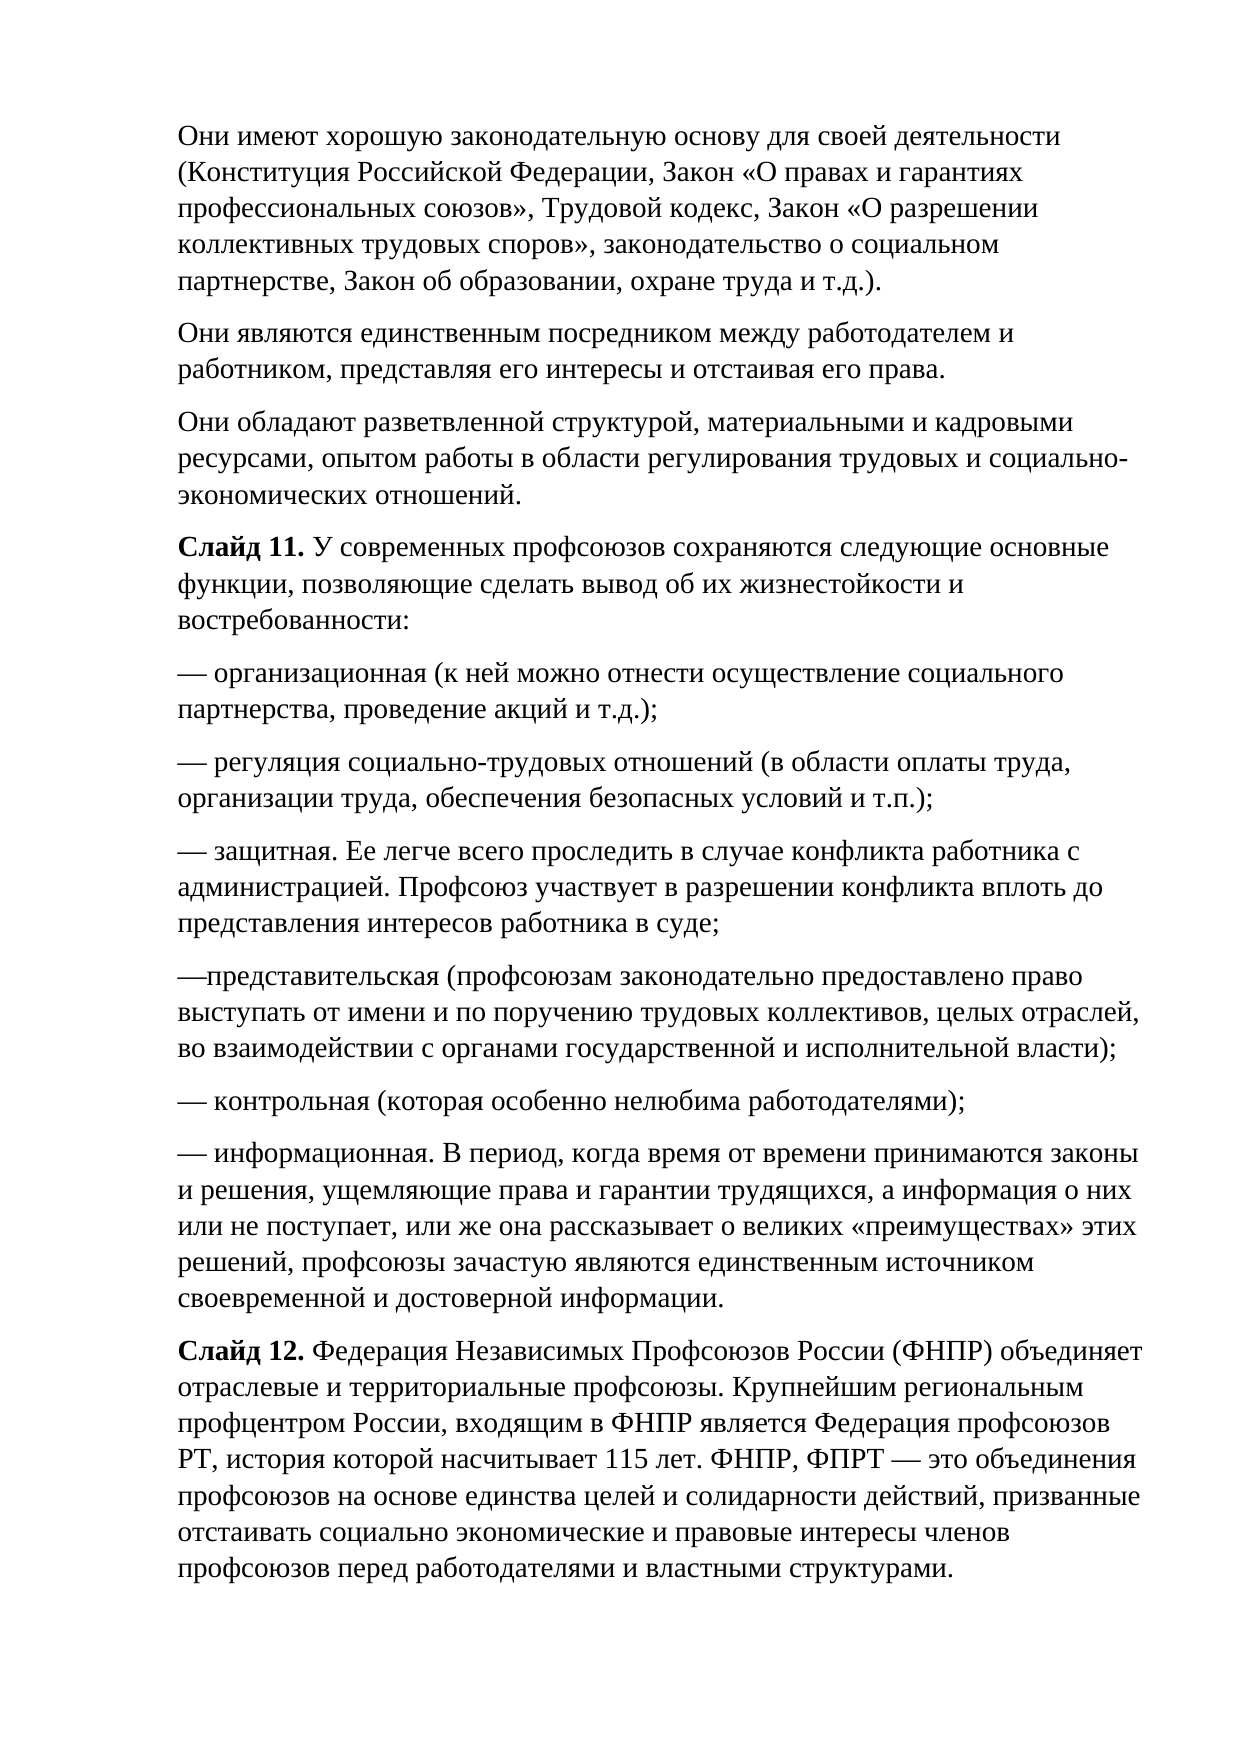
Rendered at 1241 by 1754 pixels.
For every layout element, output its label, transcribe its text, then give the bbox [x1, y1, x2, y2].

text Они являются единственным посредником между работодателем и работником, представляя его интересы и отстаивая его права. [177, 316, 1152, 385]
text — контрольная (которая особенно нелюбима работодателями); [177, 1083, 1152, 1116]
text Они обладают разветвленной структурой, материальными и кадровыми ресурсами, опытом работы в области регулирования трудовых и социально- экономических отношений. [177, 404, 1152, 510]
text — информационная. В период, когда время от времени принимаются законы и решения, ущемляющие права и гарантии трудящихся, а информация о них или не поступает, или же она рассказывает о великих «преимуществах» этих решений, профсоюзы зачастую являются единственным источником своевременной и достоверной информации. [177, 1136, 1152, 1314]
text — защитная. Ее легче всего проследить в случае конфликта работника с администрацией. Профсоюз участвует в разрешении конфликта вплоть до представления интересов работника в суде; [177, 833, 1152, 938]
text Они имеют хорошую законодательную основу для своей деятельности (Конституция Российской Федерации, Закон «О правах и гарантиях профессиональных союзов», Трудовой кодекс, Закон «О разрешении коллективных трудовых споров», законодательство о социальном партнерстве, Закон об образовании, охране труда и т.д.). [177, 118, 1152, 296]
text Слайд 12. Федерация Независимых Профсоюзов России (ФНПР) объединяет отраслевые и территориальные профсоюзы. Крупнейшим региональным профцентром России, входящим в ФНПР является Федерация профсоюзов РТ, история которой насчитывает 115 лет. ФНПР, ФПРТ — это объединения профсоюзов на основе единства целей и солидарности действий, призванные отстаивать социально экономические и правовые интересы членов профсоюзов перед работодателями и властными структурами. [177, 1333, 1152, 1583]
text —представительская (профсоюзам законодательно предоставлено право выступать от имени и по поручению трудовых коллективов, целых отраслей, во взаимодействии с органами государственной и исполнительной власти); [177, 958, 1152, 1063]
text Слайд 11. У современных профсоюзов сохраняются следующие основные функции, позволяющие сделать вывод об их жизнестойкости и востребованности: [177, 529, 1152, 635]
text — организационная (к ней можно отнести осуществление социального партнерства, проведение акций и т.д.); [177, 655, 1152, 724]
text — регуляция социально-трудовых отношений (в области оплаты труда, организации труда, обеспечения безопасных условий и т.п.); [177, 744, 1152, 813]
